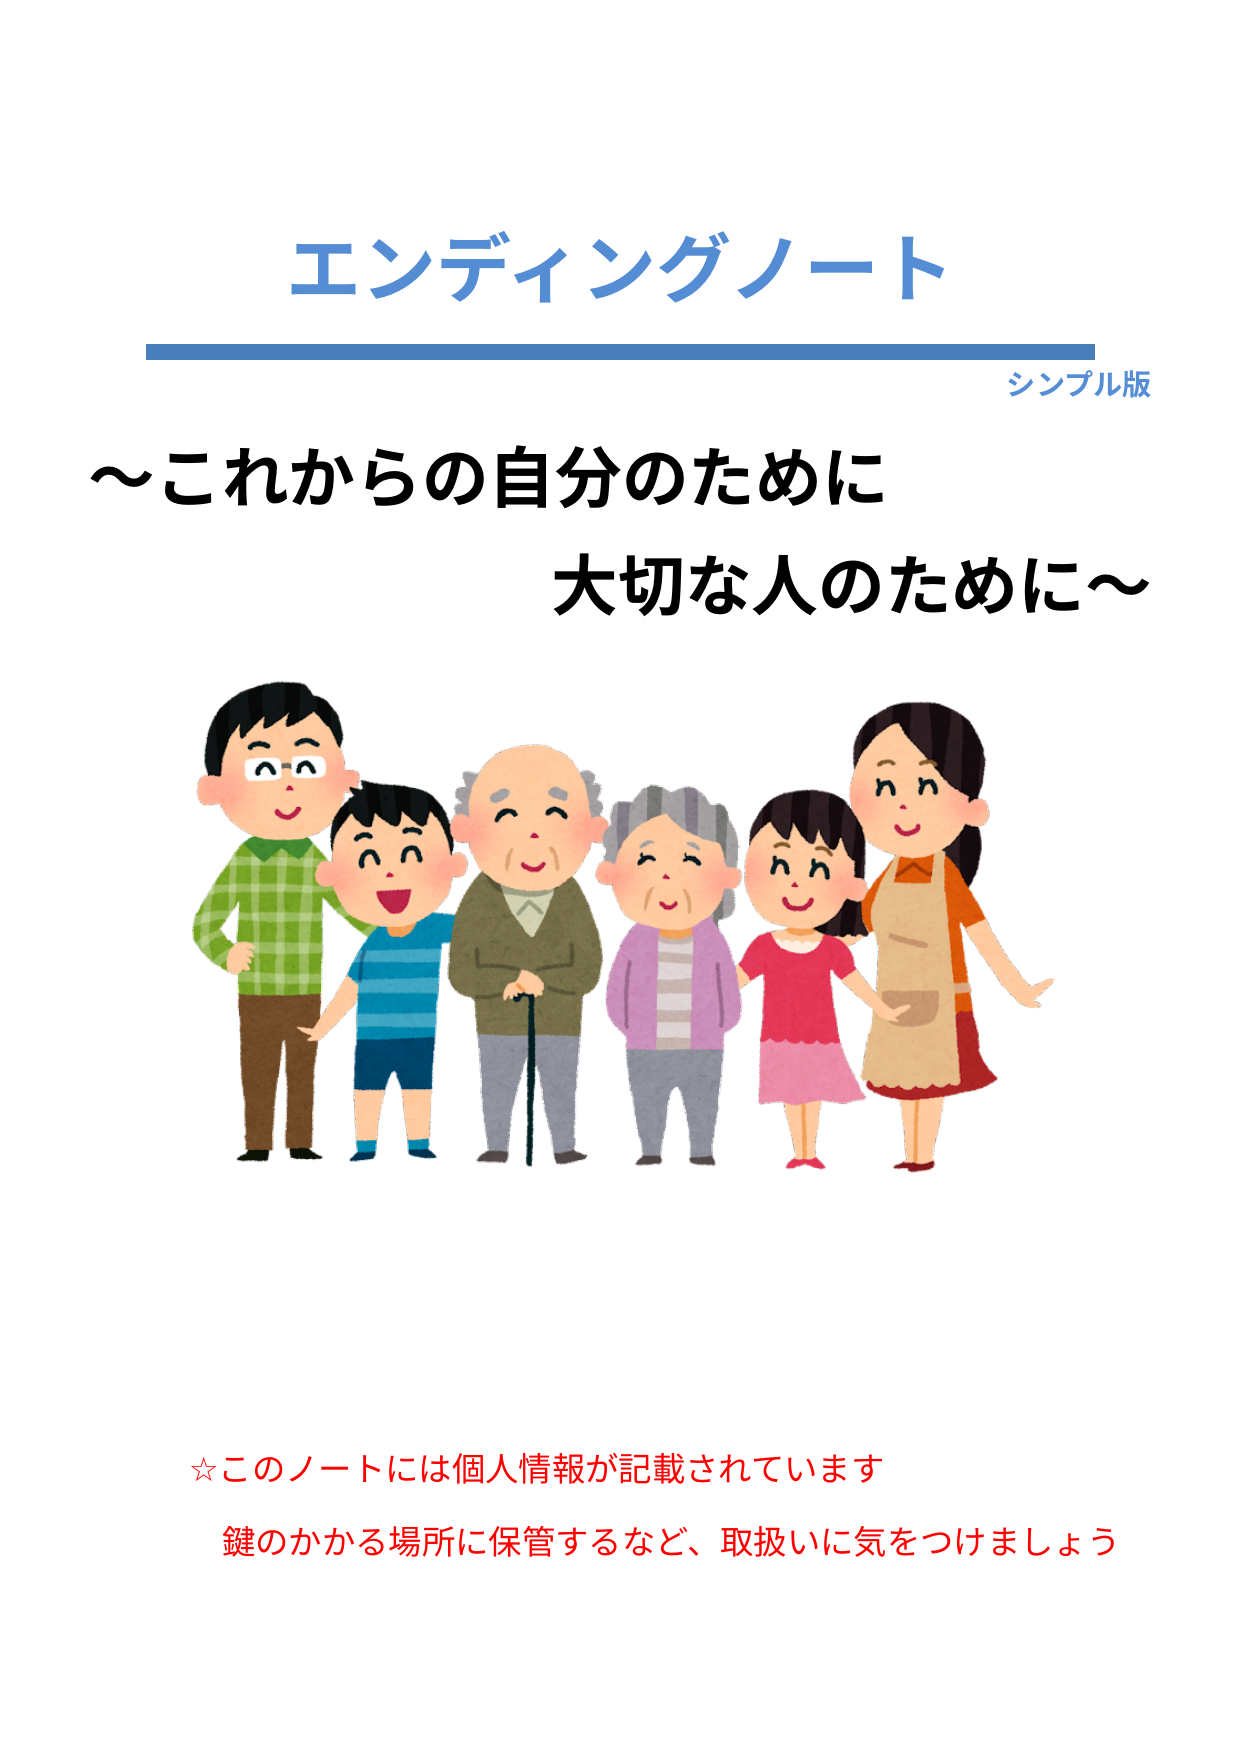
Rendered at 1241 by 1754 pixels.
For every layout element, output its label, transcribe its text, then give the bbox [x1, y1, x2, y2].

text シンプル版 [89, 347, 1152, 419]
text ～これからの自分のために [89, 419, 1152, 528]
picture [177, 638, 1063, 1208]
text 鍵のかかる場所に保管するなど、取扱いに気をつけましょう [89, 1503, 1152, 1576]
text ☆このノートには個人情報が記載されています [89, 1431, 1152, 1503]
text 大切な人のために～ [89, 528, 1152, 636]
